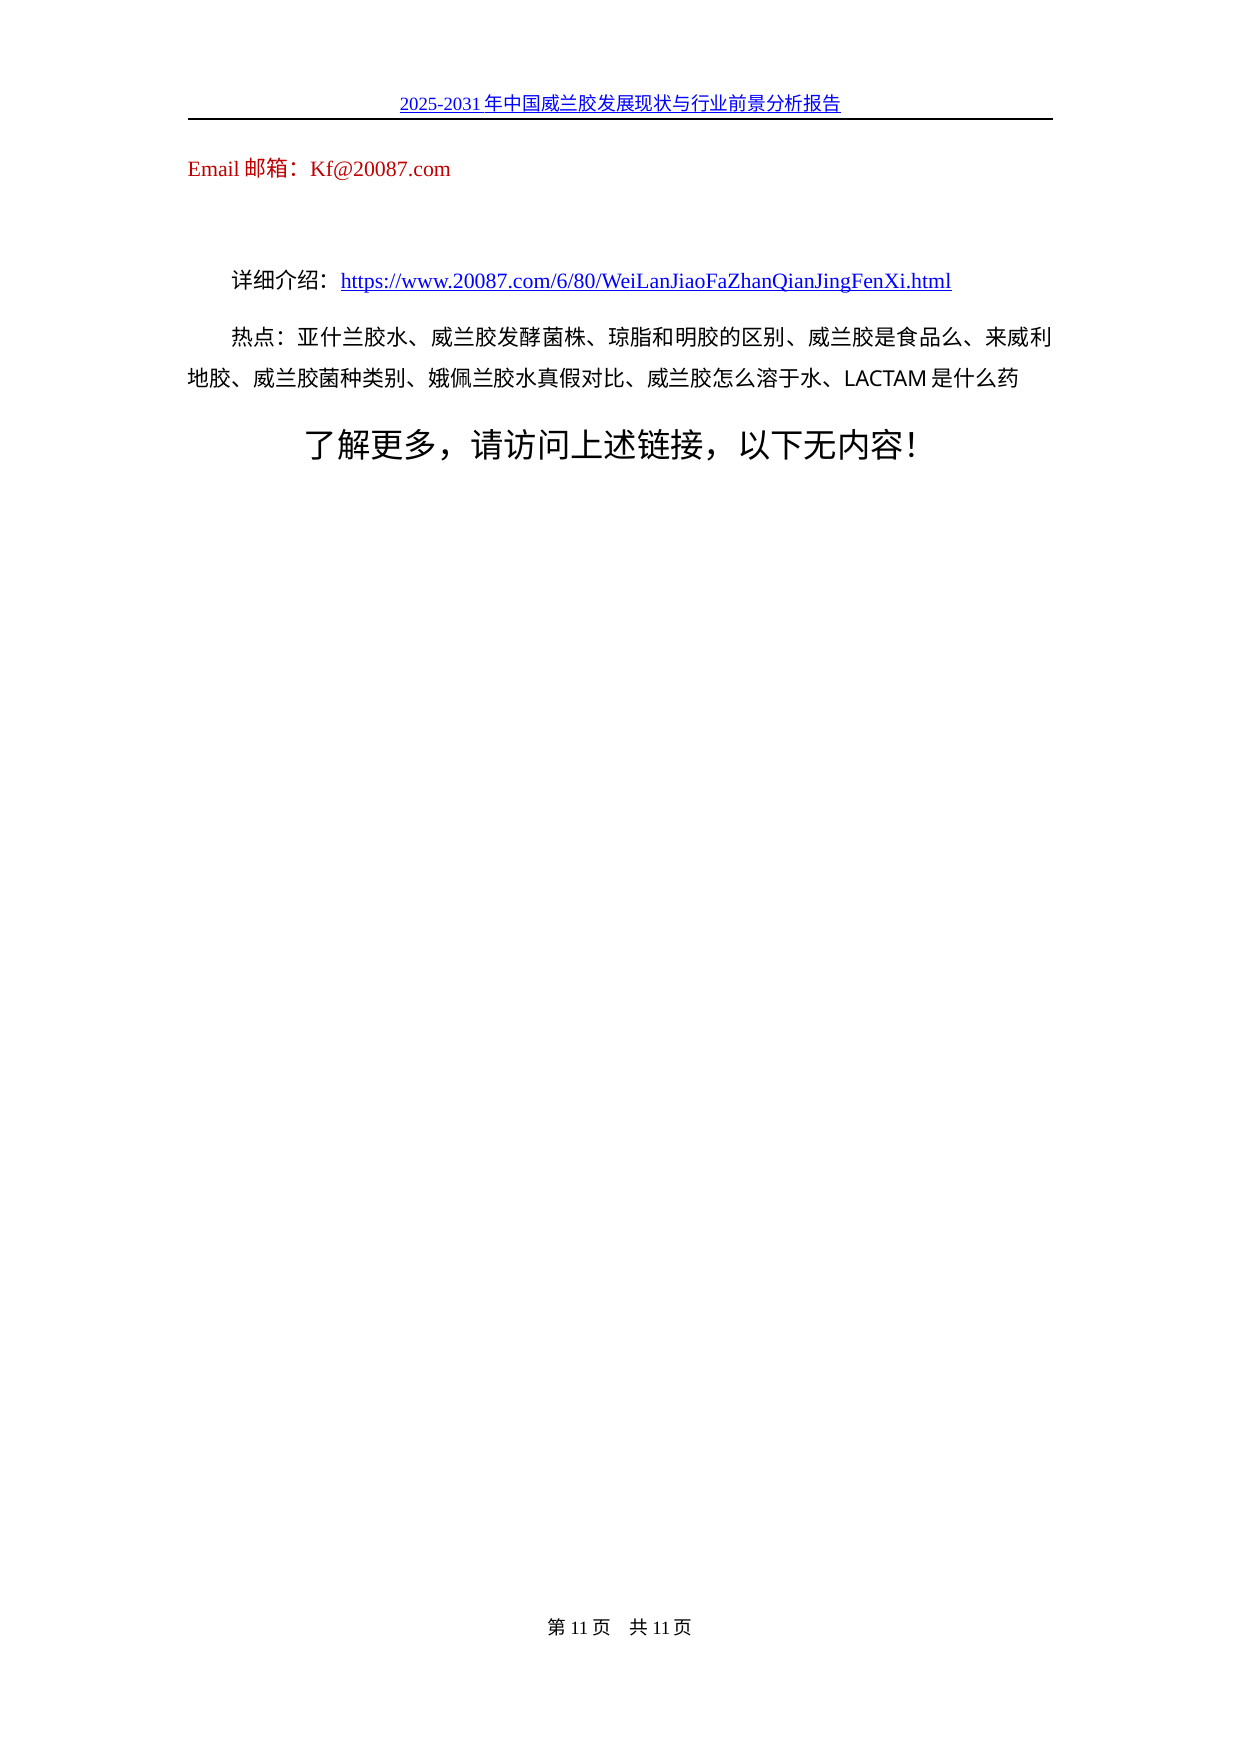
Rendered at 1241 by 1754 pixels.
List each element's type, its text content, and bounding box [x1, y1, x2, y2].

text 详细介绍：https://www.20087.com/6/80/WeiLanJiaoFaZhanQianJingFenXi.html [187, 263, 1053, 296]
text 热点：亚什兰胶水、威兰胶发酵菌株、琼脂和明胶的区别、威兰胶是食品么、来威利地胶、威兰胶菌种类别、娥佩兰胶水真假对比、威兰胶怎么溶于水、LACTAM是什么药 [187, 320, 1053, 393]
title 了解更多，请访问上述链接，以下无内容！ [187, 411, 1053, 476]
text Email邮箱：Kf@20087.com [187, 150, 1053, 183]
